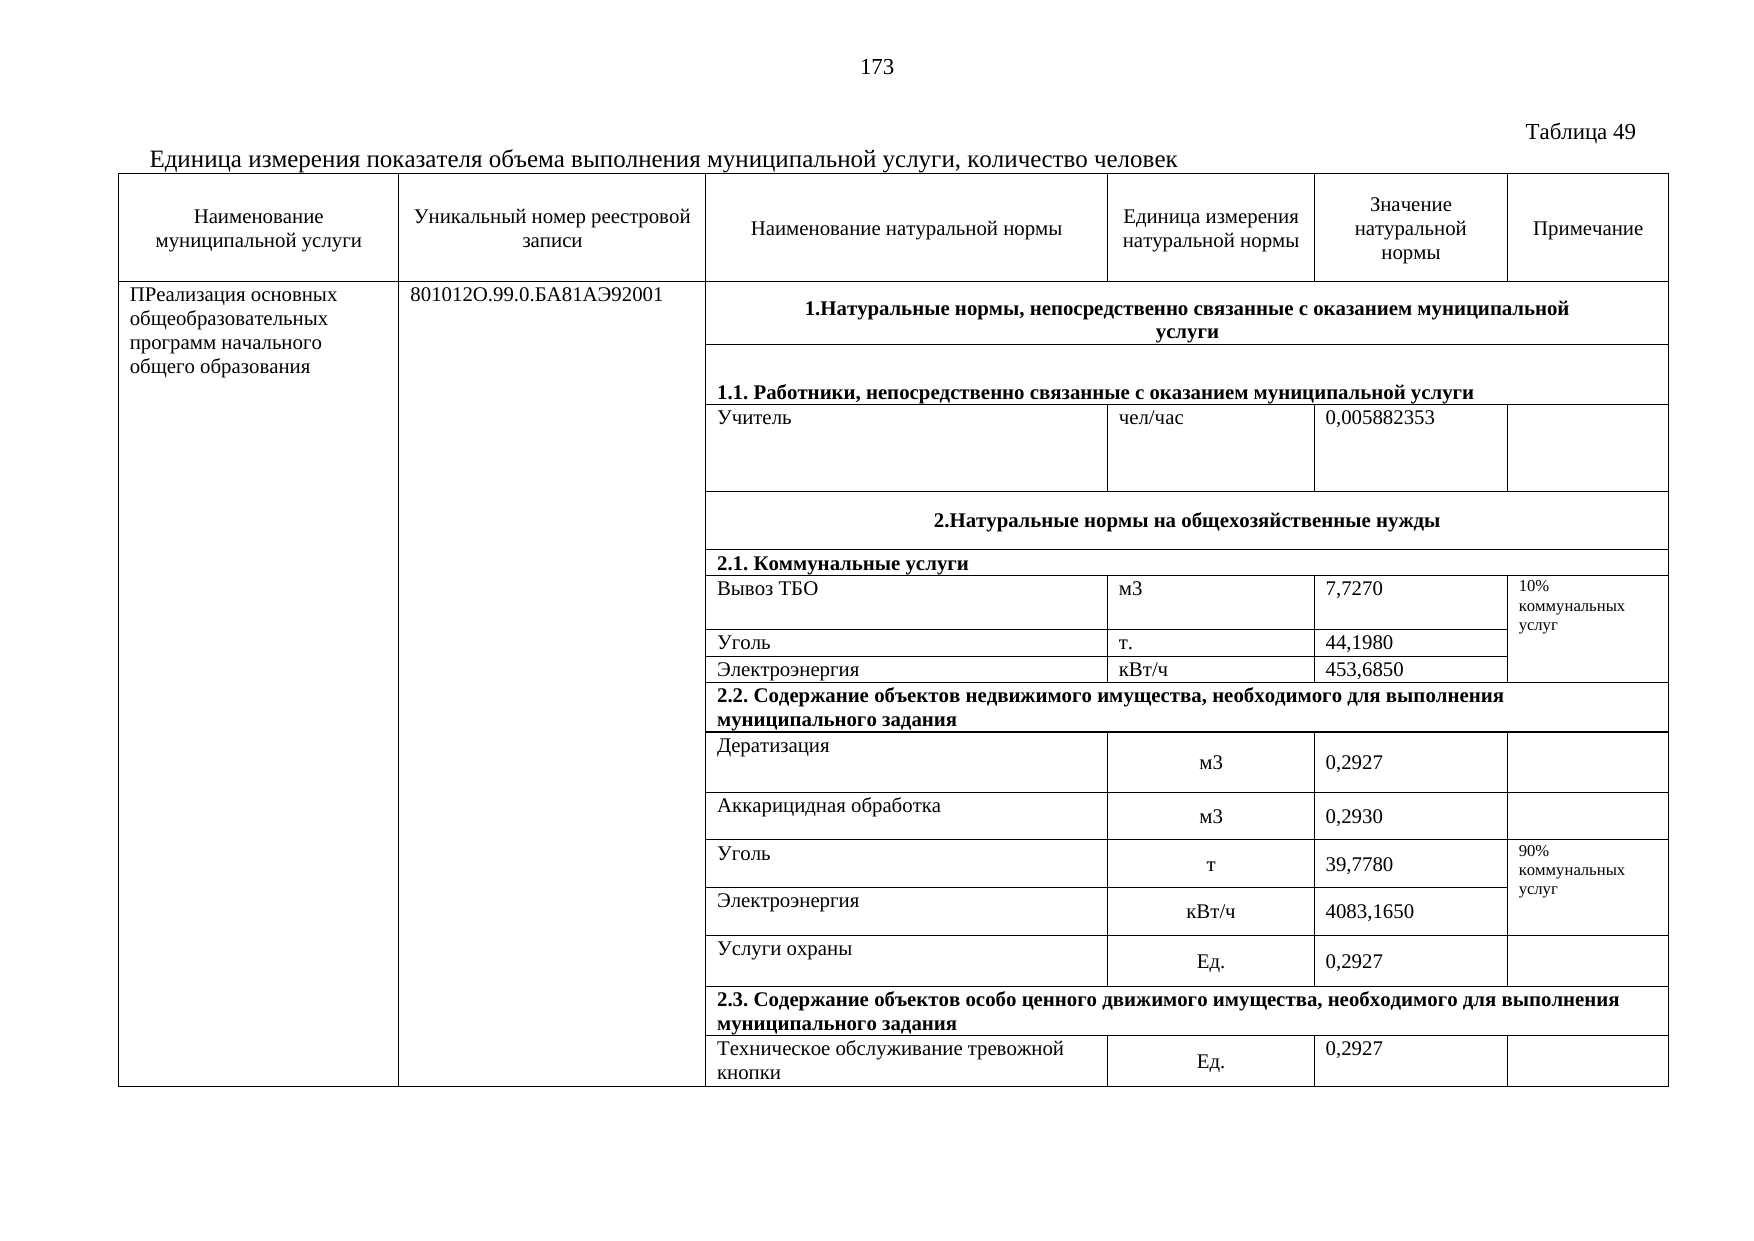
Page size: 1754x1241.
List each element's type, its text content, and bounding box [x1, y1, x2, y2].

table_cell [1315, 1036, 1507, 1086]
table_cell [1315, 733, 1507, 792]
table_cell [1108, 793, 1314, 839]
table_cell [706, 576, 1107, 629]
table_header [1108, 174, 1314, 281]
text Таблица 49 [118, 118, 1636, 144]
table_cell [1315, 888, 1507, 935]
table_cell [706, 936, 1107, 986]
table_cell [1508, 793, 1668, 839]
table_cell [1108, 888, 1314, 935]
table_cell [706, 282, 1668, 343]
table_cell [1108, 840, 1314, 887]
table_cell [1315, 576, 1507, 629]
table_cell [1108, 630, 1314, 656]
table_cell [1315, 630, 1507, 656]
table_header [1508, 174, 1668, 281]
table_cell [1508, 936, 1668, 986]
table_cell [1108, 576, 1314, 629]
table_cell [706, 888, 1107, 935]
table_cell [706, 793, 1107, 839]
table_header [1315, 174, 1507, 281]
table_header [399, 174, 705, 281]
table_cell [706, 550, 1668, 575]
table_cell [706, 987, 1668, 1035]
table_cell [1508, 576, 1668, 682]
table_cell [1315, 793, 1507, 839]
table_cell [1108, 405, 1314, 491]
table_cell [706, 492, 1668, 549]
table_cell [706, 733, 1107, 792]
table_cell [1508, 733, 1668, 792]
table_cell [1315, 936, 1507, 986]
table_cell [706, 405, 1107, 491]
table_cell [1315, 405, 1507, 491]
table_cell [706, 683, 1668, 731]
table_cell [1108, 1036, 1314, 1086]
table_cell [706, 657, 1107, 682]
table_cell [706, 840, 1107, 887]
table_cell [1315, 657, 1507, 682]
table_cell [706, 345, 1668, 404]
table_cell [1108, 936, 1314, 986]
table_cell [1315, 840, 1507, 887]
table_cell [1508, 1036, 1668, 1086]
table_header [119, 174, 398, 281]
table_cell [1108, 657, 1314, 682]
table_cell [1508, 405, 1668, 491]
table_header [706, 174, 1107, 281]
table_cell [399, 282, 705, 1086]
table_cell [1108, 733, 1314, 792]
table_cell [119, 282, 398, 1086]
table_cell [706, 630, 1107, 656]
text Единица измерения показателя объема выполнения муниципальной услуги, количество человек [118, 144, 1636, 173]
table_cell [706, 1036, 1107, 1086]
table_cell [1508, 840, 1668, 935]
